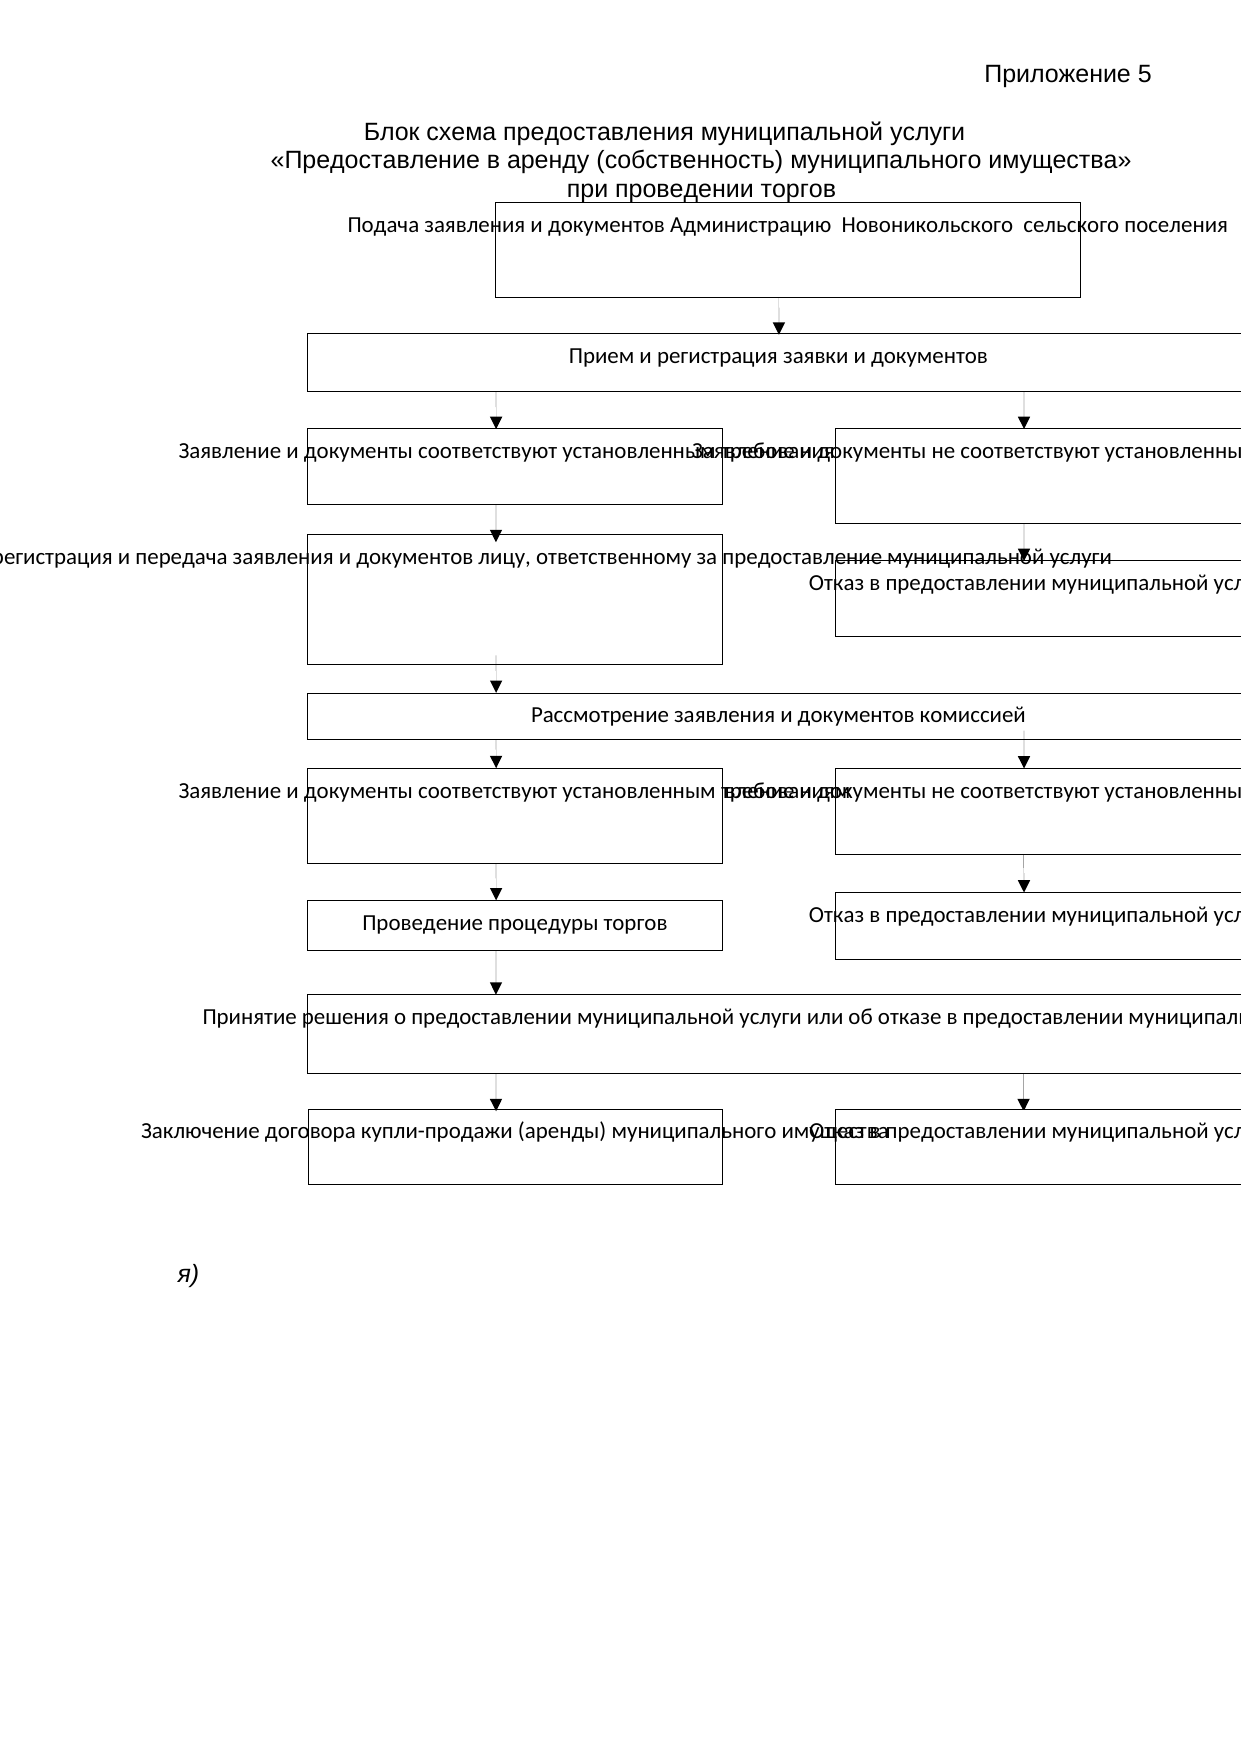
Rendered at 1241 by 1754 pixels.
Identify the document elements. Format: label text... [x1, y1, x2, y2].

text при проведении торгов [177, 174, 1152, 203]
text Приложение 5 [177, 59, 1152, 88]
text «Предоставление в аренду (собственность) муниципального имущества» [177, 145, 1152, 174]
text я) [177, 1259, 1152, 1288]
text Блок схема предоставления муниципальной услуги [177, 117, 1152, 145]
